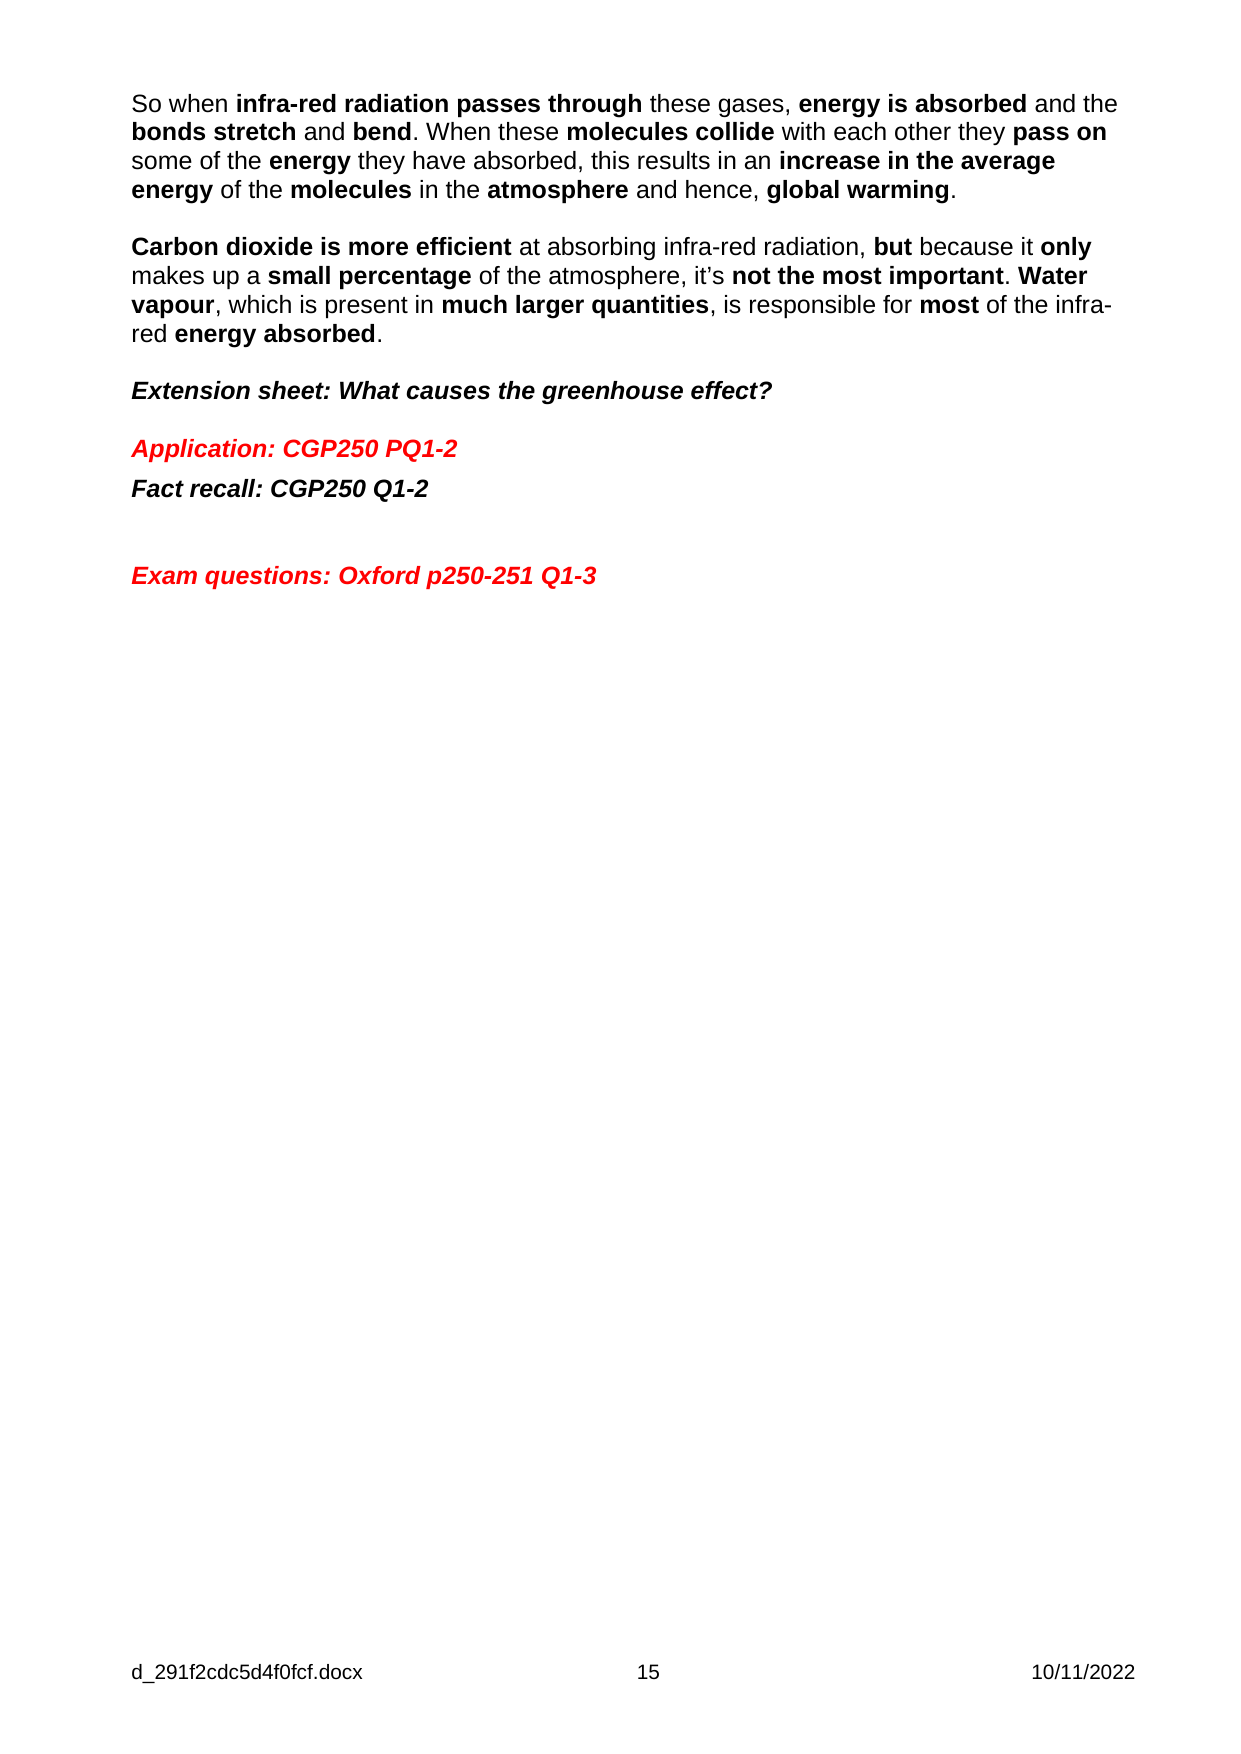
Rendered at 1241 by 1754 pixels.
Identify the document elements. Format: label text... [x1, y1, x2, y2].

text Exam questions: Oxford p250-251 Q1-3 [131, 561, 1137, 589]
text Carbon dioxide is more efficient at absorbing infra-red radiation, but because it only makes up a small percentage of the atmosphere, it’s not the most important. Water vapour, which is present in much larger quantities, is responsible for most of the infra-red energy absorbed. [131, 232, 1137, 347]
text So when infra-red radiation passes through these gases, energy is absorbed and the bonds stretch and bend. When these molecules collide with each other they pass on some of the energy they have absorbed, this results in an increase in the average energy of the molecules in the atmosphere and hence, global warming. [131, 89, 1137, 204]
text Application: CGP250 PQ1-2 [131, 434, 1137, 462]
text Extension sheet: What causes the greenhouse effect? [131, 376, 1137, 405]
text Fact recall: CGP250 Q1-2 [131, 474, 1137, 503]
